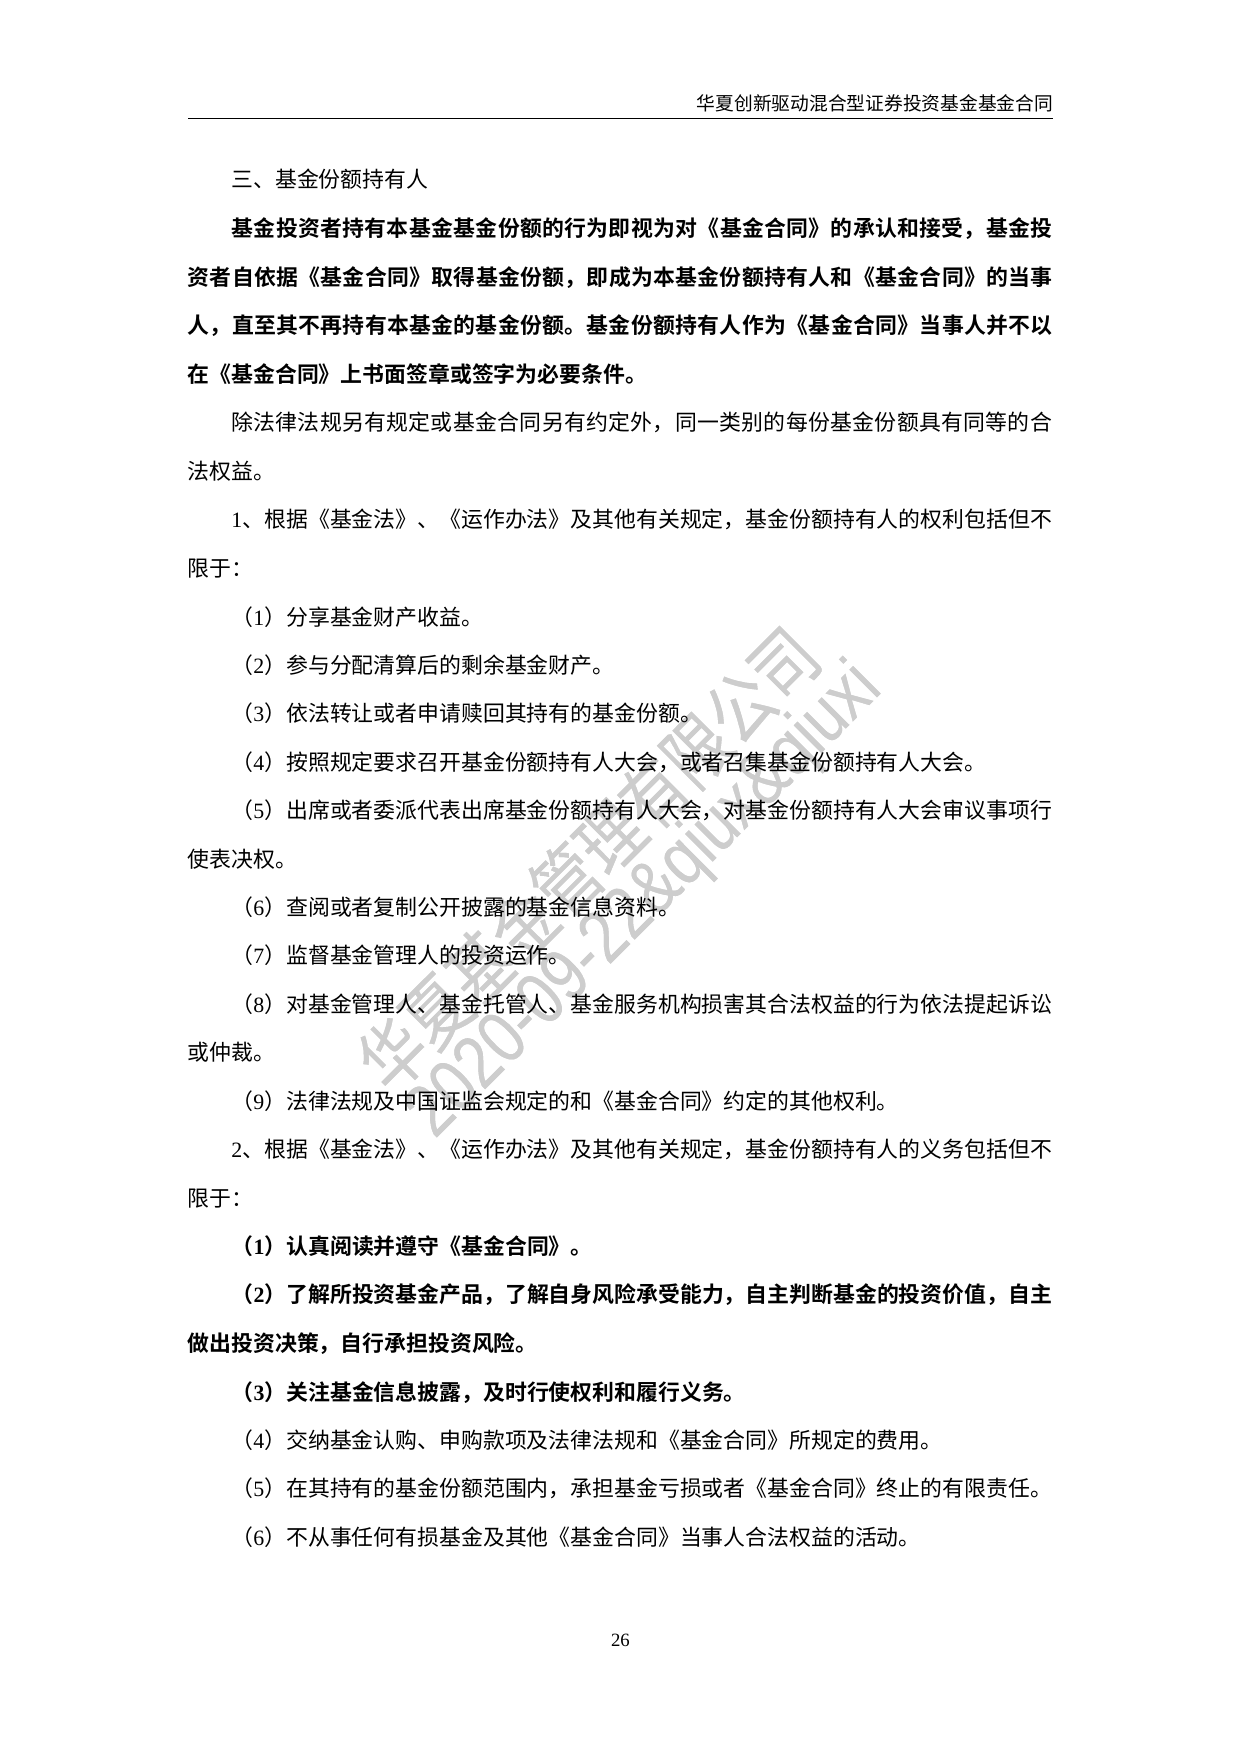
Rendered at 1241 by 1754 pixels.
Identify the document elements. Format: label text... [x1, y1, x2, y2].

text 三、基金份额持有人 [187, 162, 1053, 194]
text （1）认真阅读并遵守《基金合同》。 [187, 1229, 1053, 1261]
text （9）法律法规及中国证监会规定的和《基金合同》约定的其他权利。 [187, 1083, 1053, 1116]
text （4）交纳基金认购、申购款项及法律法规和《基金合同》所规定的费用。 [187, 1422, 1053, 1455]
text （8）对基金管理人、基金托管人、基金服务机构损害其合法权益的行为依法提起诉讼或仲裁。 [187, 986, 1053, 1067]
text 1、根据《基金法》、《运作办法》及其他有关规定，基金份额持有人的权利包括但不限于： [187, 502, 1053, 583]
text 2、根据《基金法》、《运作办法》及其他有关规定，基金份额持有人的义务包括但不限于： [187, 1132, 1053, 1213]
text （3）关注基金信息披露，及时行使权利和履行义务。 [187, 1374, 1053, 1407]
text （6）不从事任何有损基金及其他《基金合同》当事人合法权益的活动。 [187, 1519, 1053, 1552]
text （5）在其持有的基金份额范围内，承担基金亏损或者《基金合同》终止的有限责任。 [187, 1471, 1053, 1503]
text （3）依法转让或者申请赎回其持有的基金份额。 [187, 696, 1053, 728]
text 除法律法规另有规定或基金合同另有约定外，同一类别的每份基金份额具有同等的合法权益。 [187, 405, 1053, 486]
text 基金投资者持有本基金基金份额的行为即视为对《基金合同》的承认和接受，基金投资者自依据《基金合同》取得基金份额，即成为本基金份额持有人和《基金合同》的当事人，直至其不再持有本基金的基金份额。基金份额持有人作为《基金合同》当事人并不以在《基金合同》上书面签章或签字为必要条件。 [187, 210, 1053, 389]
text （5）出席或者委派代表出席基金份额持有人大会，对基金份额持有人大会审议事项行使表决权。 [187, 792, 1053, 874]
text （4）按照规定要求召开基金份额持有人大会，或者召集基金份额持有人大会。 [187, 744, 1053, 777]
text （6）查阅或者复制公开披露的基金信息资料。 [187, 889, 1053, 922]
text （2）了解所投资基金产品，了解自身风险承受能力，自主判断基金的投资价值，自主做出投资决策，自行承担投资风险。 [187, 1277, 1053, 1358]
text （1）分享基金财产收益。 [187, 599, 1053, 632]
text （2）参与分配清算后的剩余基金财产。 [187, 647, 1053, 680]
text （7）监督基金管理人的投资运作。 [187, 938, 1053, 970]
